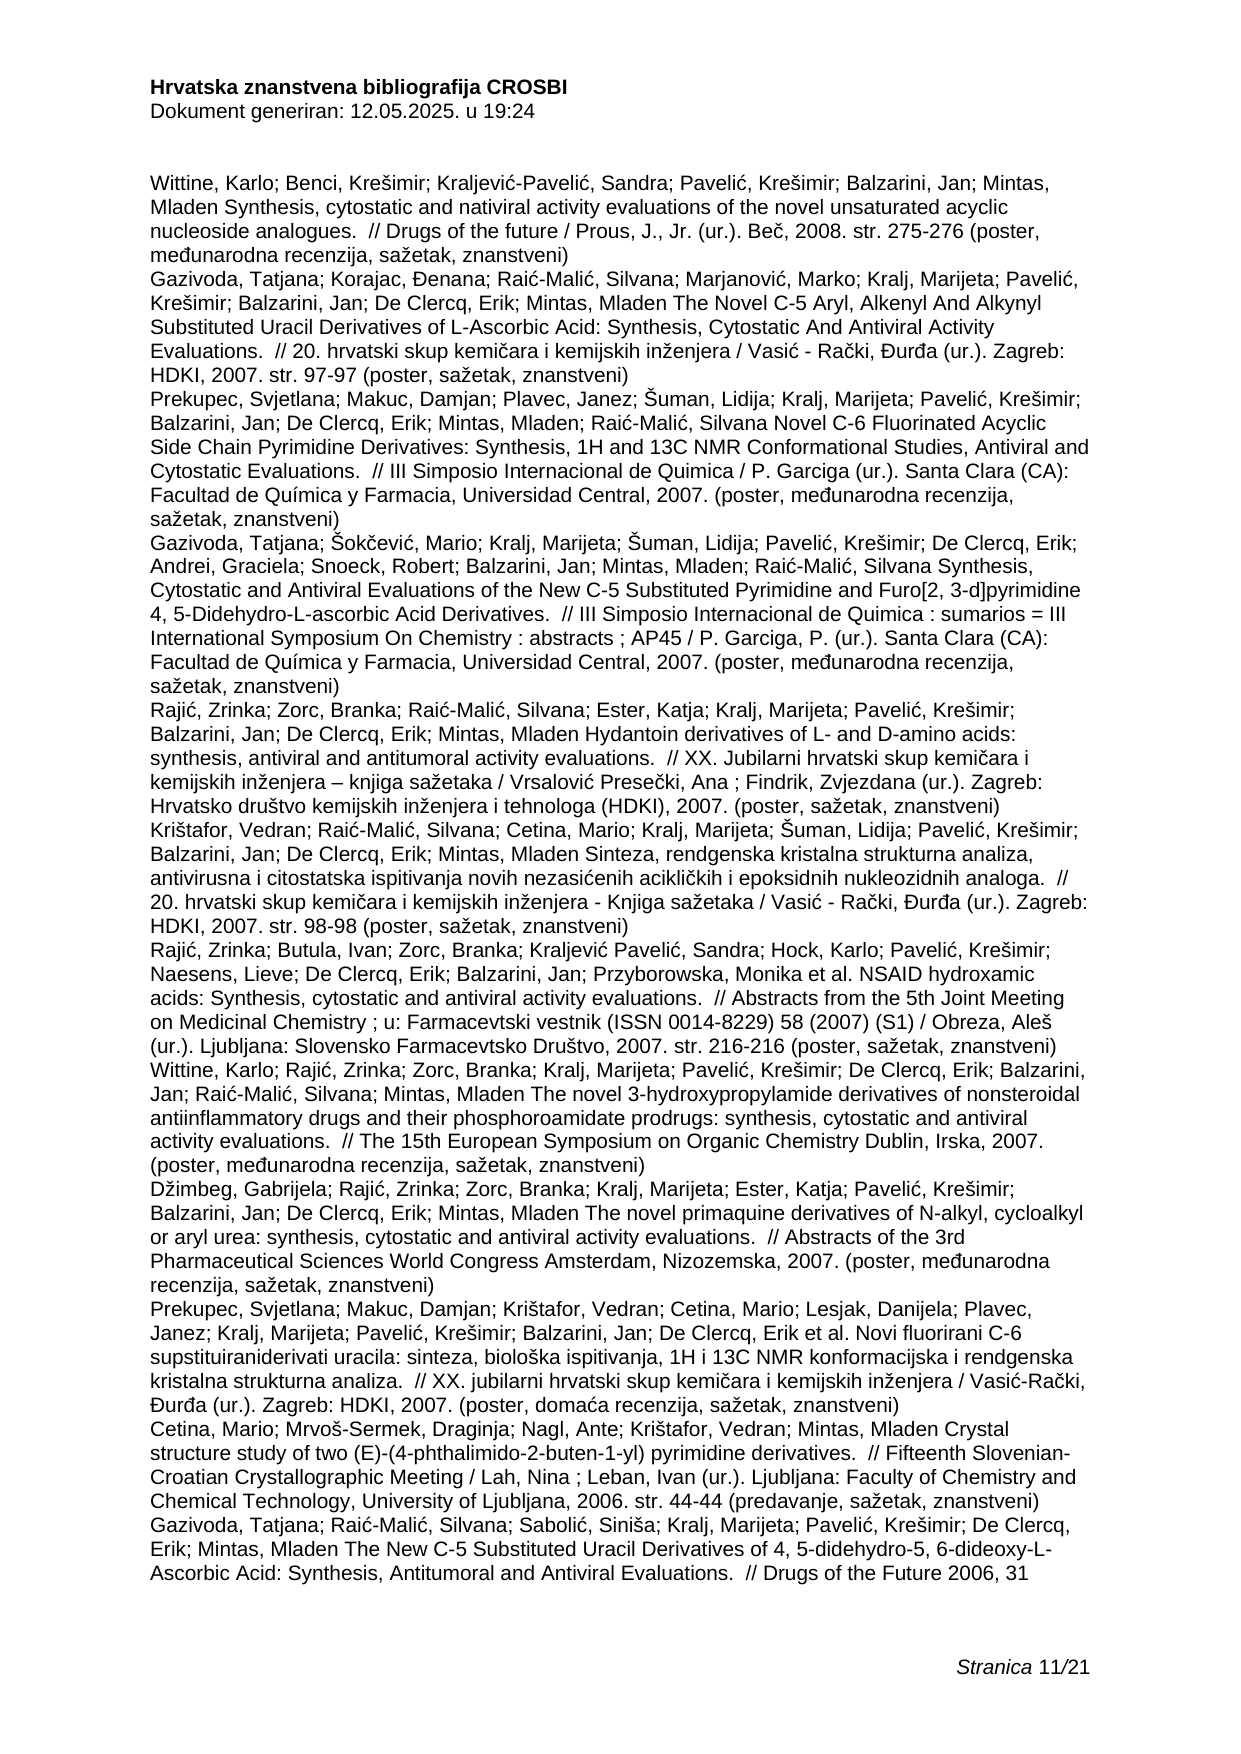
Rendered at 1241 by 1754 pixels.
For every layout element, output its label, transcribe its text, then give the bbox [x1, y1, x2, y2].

text Prekupec, Svjetlana; Makuc, Damjan; Plavec, Janez; Šuman, Lidija; Kralj, Marijeta; Pavelić, Krešimir; Balzarini, Jan; De Clercq, Erik; Mintas, Mladen; Raić-Malić, Silvana [150, 387, 1090, 530]
text Rajić, Zrinka; Zorc, Branka; Raić-Malić, Silvana; Ester, Katja; Kralj, Marijeta; Pavelić, Krešimir; Balzarini, Jan; De Clercq, Erik; Mintas, Mladen [150, 698, 1090, 818]
text Wittine, Karlo; Benci, Krešimir; Kraljević-Pavelić, Sandra; Pavelić, Krešimir; Balzarini, Jan; Mintas, Mladen [150, 171, 1090, 267]
text Wittine, Karlo; Rajić, Zrinka; Zorc, Branka; Kralj, Marijeta; Pavelić, Krešimir; De Clercq, Erik; Balzarini, Jan; Raić-Malić, Silvana; Mintas, Mladen [150, 1057, 1090, 1177]
text Gazivoda, Tatjana; Korajac, Đenana; Raić-Malić, Silvana; Marjanović, Marko; Kralj, Marijeta; Pavelić, Krešimir; Balzarini, Jan; De Clercq, Erik; Mintas, Mladen [150, 267, 1090, 387]
text Džimbeg, Gabrijela; Rajić, Zrinka; Zorc, Branka; Kralj, Marijeta; Ester, Katja; Pavelić, Krešimir; Balzarini, Jan; De Clercq, Erik; Mintas, Mladen [150, 1177, 1090, 1297]
text Rajić, Zrinka; Butula, Ivan; Zorc, Branka; Kraljević Pavelić, Sandra; Hock, Karlo; Pavelić, Krešimir; Naesens, Lieve; De Clercq, Erik; Balzarini, Jan; Przyborowska, Monika et al. [150, 938, 1090, 1057]
text Cetina, Mario; Mrvoš-Sermek, Draginja; Nagl, Ante; Krištafor, Vedran; Mintas, Mladen [150, 1417, 1090, 1513]
text Krištafor, Vedran; Raić-Malić, Silvana; Cetina, Mario; Kralj, Marijeta; Šuman, Lidija; Pavelić, Krešimir; Balzarini, Jan; De Clercq, Erik; Mintas, Mladen [150, 818, 1090, 938]
text Gazivoda, Tatjana; Šokčević, Mario; Kralj, Marijeta; Šuman, Lidija; Pavelić, Krešimir; De Clercq, Erik; Andrei, Graciela; Snoeck, Robert; Balzarini, Jan; Mintas, Mladen; Raić-Malić, Silvana [150, 530, 1090, 698]
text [150, 1513, 1090, 1584]
text Prekupec, Svjetlana; Makuc, Damjan; Krištafor, Vedran; Cetina, Mario; Lesjak, Danijela; Plavec, Janez; Kralj, Marijeta; Pavelić, Krešimir; Balzarini, Jan; De Clercq, Erik et al. [150, 1297, 1090, 1417]
